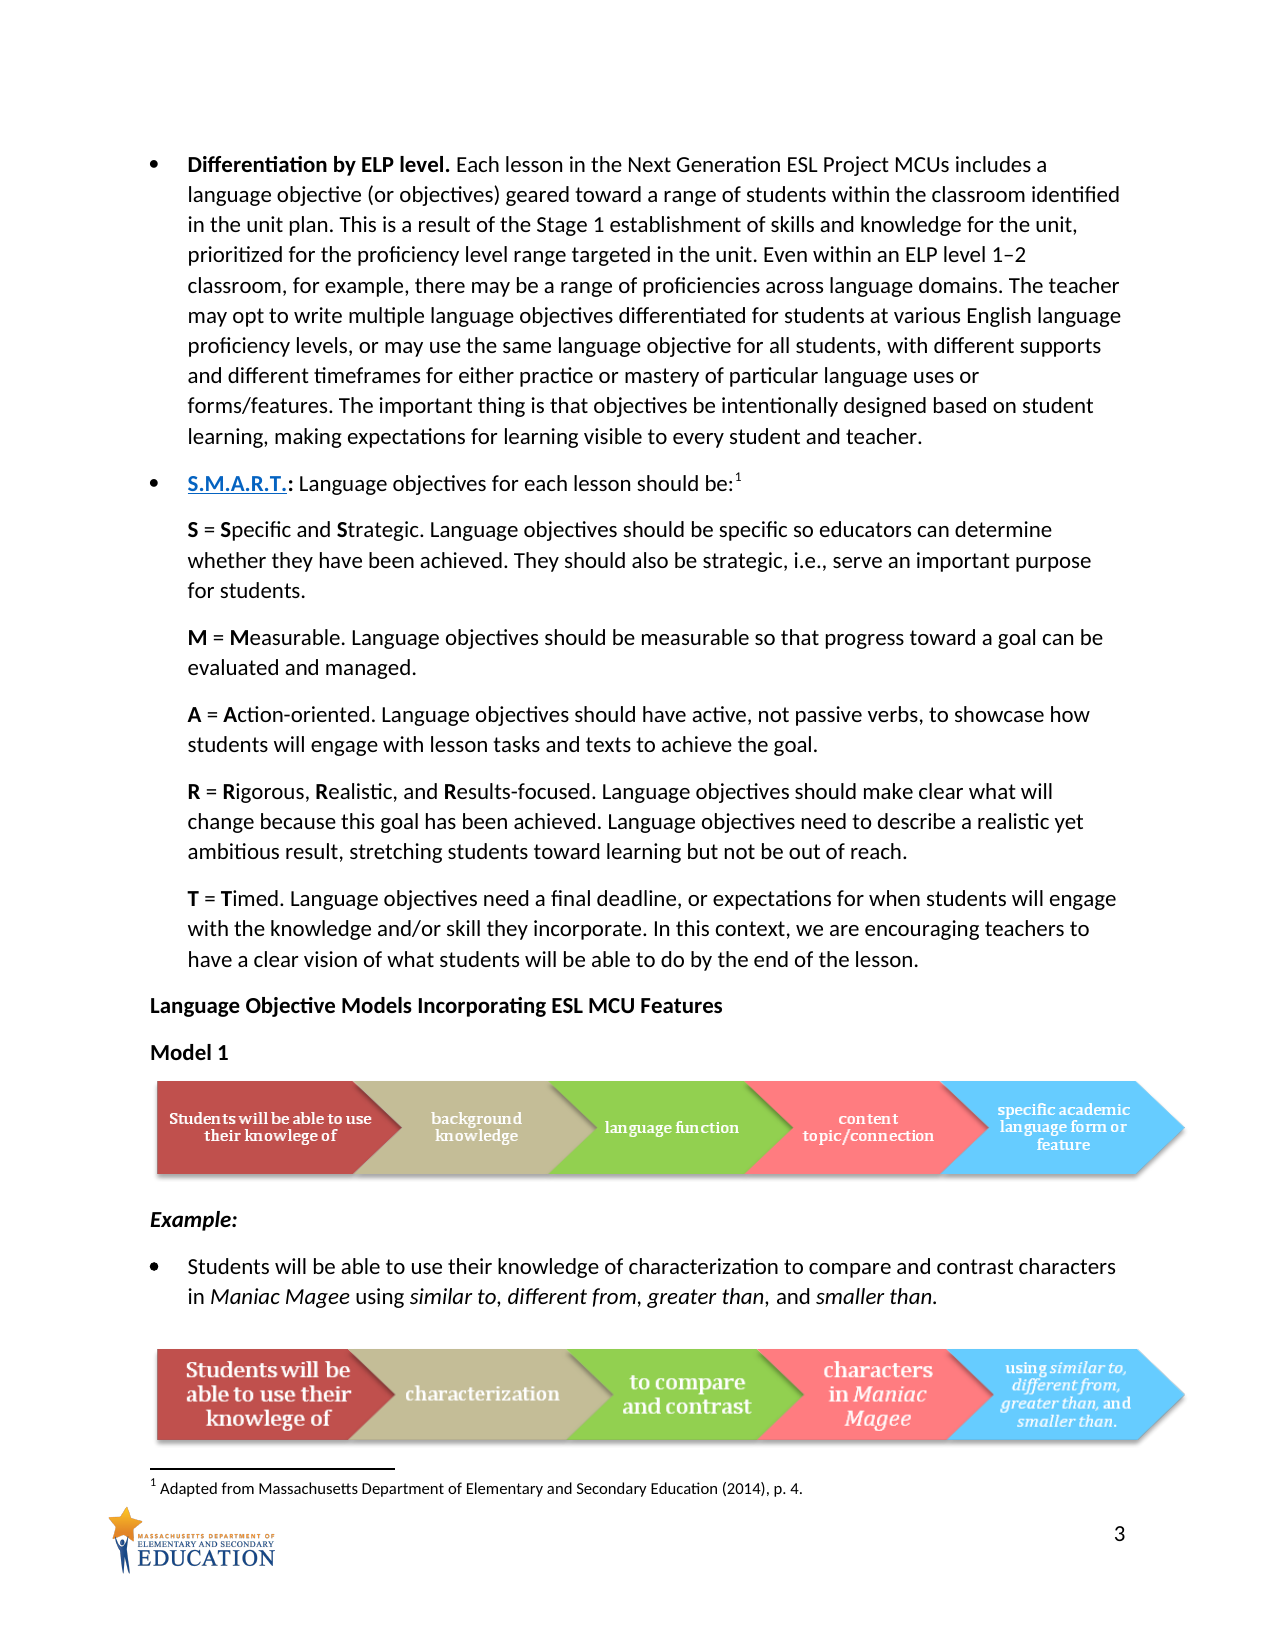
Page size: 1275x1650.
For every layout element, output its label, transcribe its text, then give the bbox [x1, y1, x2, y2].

list Students will be able to use their knowledge of characterization to compare and contrast characters in Maniac Magee using similar to, different from, greater than, and smaller than. [150, 1252, 1125, 1311]
text Model 1 [150, 1038, 1125, 1080]
picture [107, 1502, 277, 1587]
text S = Specific and Strategic. Language objectives should be specific so educators can determine whether they have been achieved. They should also be strategic, i.e., serve an important purpose for students. [187, 516, 1125, 604]
picture [150, 1348, 1189, 1448]
text Example: [150, 1205, 1125, 1233]
text Language Objective Models Incorporating ESL MCU Features [150, 992, 1125, 1020]
list Differentiation by ELP level. Each lesson in the Next Generation ESL Project MCUs includes a language objective (or objectives) geared toward a range of students within the classroom identified in the unit plan. This is a result of the Stage 1 establishment of skills and knowledge for the unit, prioritized for the proficiency level range targeted in the unit. Even within an ELP level 1–2 classroom, for example, there may be a range of proficiencies across language domains. The teacher may opt to write multiple language objectives differentiated for students at various English language proficiency levels, or may use the same language objective for all students, with different supports and different timeframes for either practice or mastery of particular language uses or forms/features. The important thing is that objectives be intentionally designed based on student learning, making expectations for learning visible to every student and teacher. [150, 150, 1125, 450]
text A = Action-oriented. Language objectives should have active, not passive verbs, to showcase how students will engage with lesson tasks and texts to achieve the goal. [187, 700, 1125, 758]
list S.M.A.R.T.: Language objectives for each lesson should be: [150, 469, 1125, 497]
picture [150, 1080, 1189, 1182]
text T = Timed. Language objectives need a final deadline, or expectations for when students will engage with the knowledge and/or skill they incorporate. In this context, we are encouraging teachers to have a clear vision of what students will be able to do by the end of the lesson. [187, 884, 1125, 973]
text M = Measurable. Language objectives should be measurable so that progress toward a goal can be evaluated and managed. [187, 623, 1125, 681]
text R = Rigorous, Realistic, and Results-focused. Language objectives should make clear what will change because this goal has been achieved. Language objectives need to describe a realistic yet ambitious result, stretching students toward learning but not be out of reach. [187, 777, 1125, 866]
